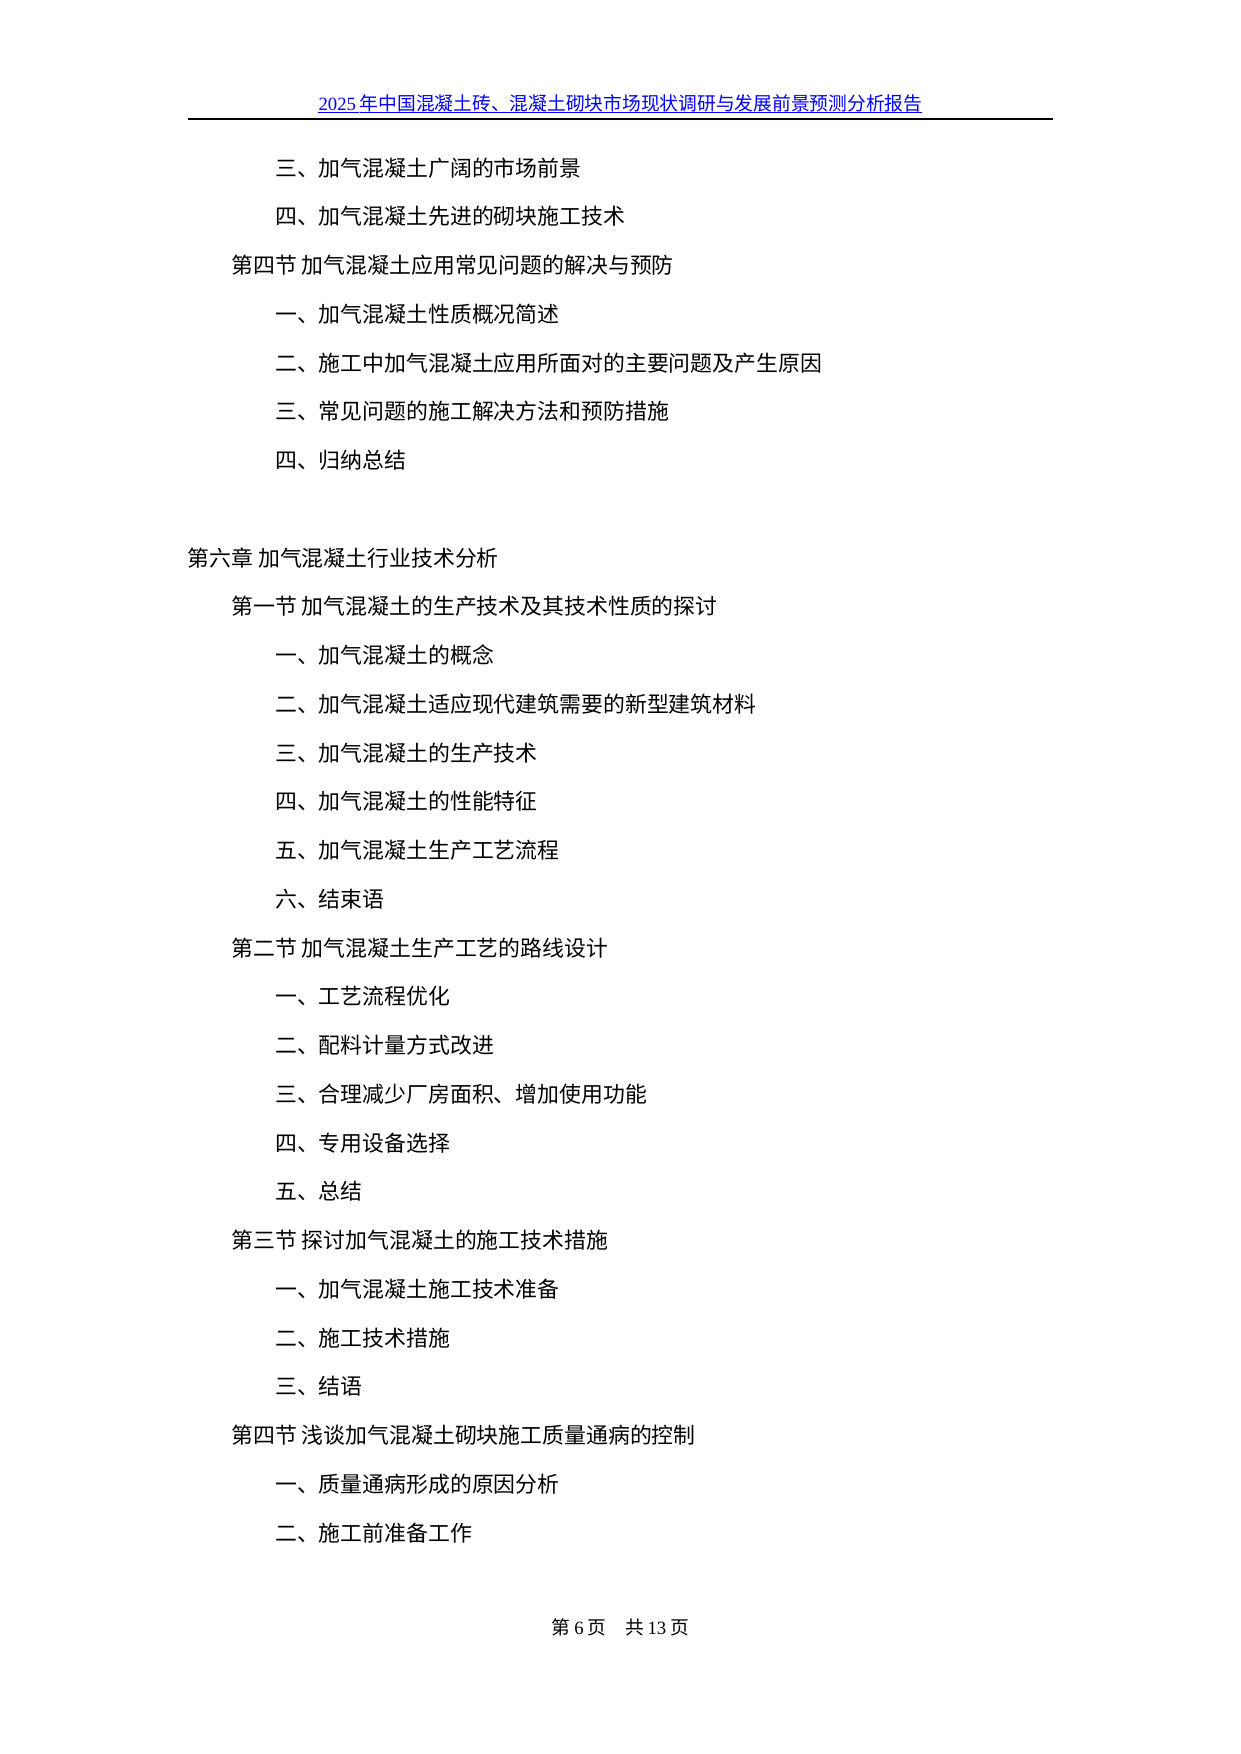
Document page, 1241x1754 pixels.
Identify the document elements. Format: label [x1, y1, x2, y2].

text [187, 150, 1053, 1548]
